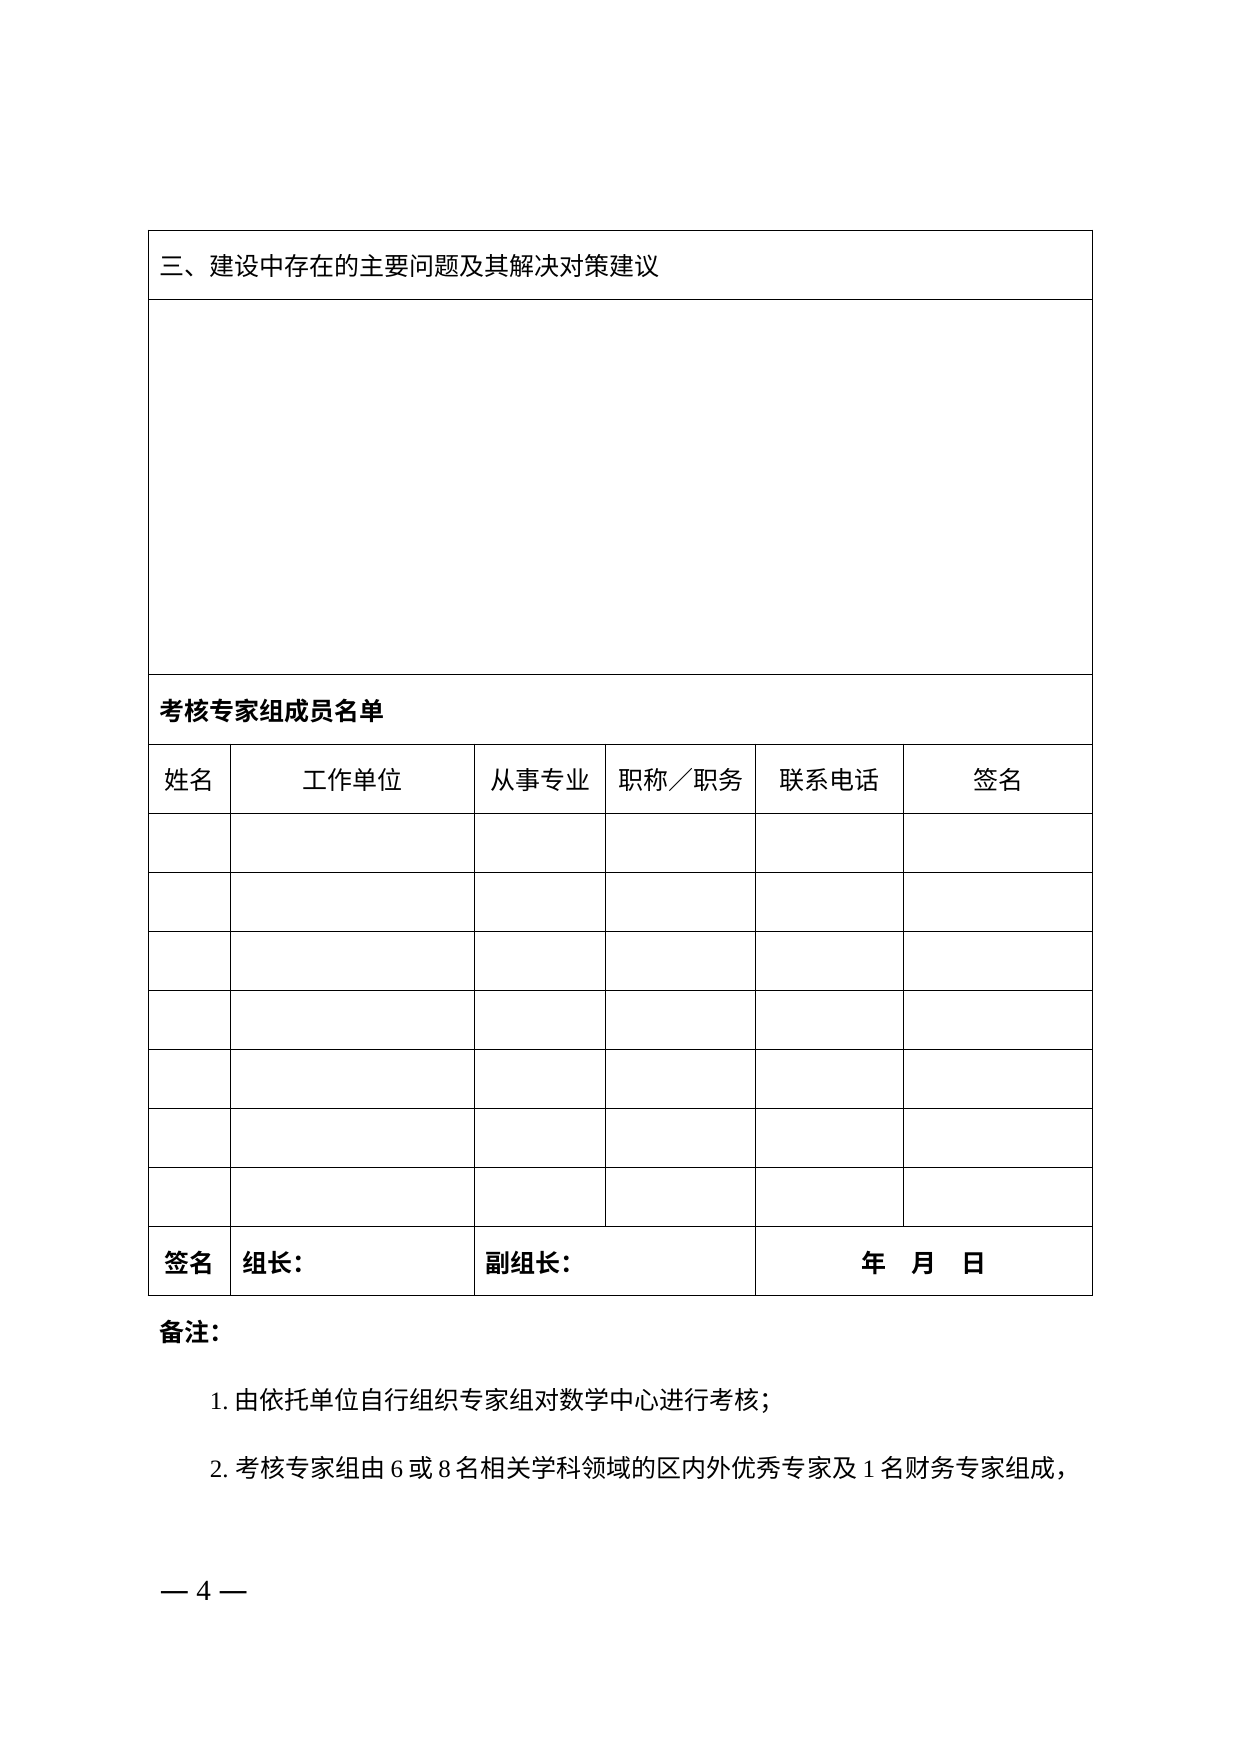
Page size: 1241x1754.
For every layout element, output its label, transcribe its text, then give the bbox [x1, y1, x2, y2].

table_cell 签名 [904, 745, 1092, 813]
table_cell [756, 814, 903, 872]
table_cell [475, 1050, 605, 1108]
table_cell [904, 873, 1092, 931]
table_cell [231, 1168, 474, 1226]
table_cell 考核专家组成员名单 [149, 675, 1092, 743]
table_cell [756, 1050, 903, 1108]
table_cell [231, 991, 474, 1049]
table_cell [149, 814, 230, 872]
table_cell [475, 873, 605, 931]
table_cell [149, 1050, 230, 1108]
table_cell [756, 991, 903, 1049]
table_cell 联系电话 [756, 745, 903, 813]
table_cell [475, 1109, 605, 1167]
table_cell [904, 991, 1092, 1049]
table_cell [231, 1109, 474, 1167]
table_cell 年 月 日 [756, 1227, 1092, 1295]
table_cell [756, 932, 903, 990]
table_cell [904, 1109, 1092, 1167]
table_cell [606, 873, 755, 931]
table_cell [606, 991, 755, 1049]
table_cell [475, 1168, 605, 1226]
table_cell [904, 814, 1092, 872]
table_cell [231, 1050, 474, 1108]
table_cell [756, 1109, 903, 1167]
table_cell [606, 1050, 755, 1108]
table_cell [475, 814, 605, 872]
table_cell [149, 1109, 230, 1167]
table_cell [231, 873, 474, 931]
table_cell [904, 932, 1092, 990]
table_cell [606, 1109, 755, 1167]
table_cell [231, 932, 474, 990]
table_cell 从事专业 [475, 745, 605, 813]
table_cell [756, 873, 903, 931]
table_cell [231, 814, 474, 872]
table_cell 职称／职务 [606, 745, 755, 813]
table_cell [606, 814, 755, 872]
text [159, 1433, 1081, 1501]
table_cell [149, 991, 230, 1049]
text 1. 由依托单位自行组织专家组对数学中心进行考核； [159, 1364, 1081, 1433]
table_cell [904, 1168, 1092, 1226]
table_cell 组长： [231, 1227, 474, 1295]
table_cell [149, 1168, 230, 1226]
table_cell [149, 300, 1092, 674]
table_cell [149, 873, 230, 931]
table_cell 副组长： [475, 1227, 755, 1295]
text 备注： [159, 1296, 1081, 1364]
table_cell [606, 1168, 755, 1226]
table_cell 签名 [149, 1227, 230, 1295]
table_cell [904, 1050, 1092, 1108]
table_cell [475, 991, 605, 1049]
table_cell 三、建设中存在的主要问题及其解决对策建议 [149, 231, 1092, 299]
table_cell [149, 932, 230, 990]
table_cell 工作单位 [231, 745, 474, 813]
table_cell 姓名 [149, 745, 230, 813]
table_cell [606, 932, 755, 990]
table_cell [475, 932, 605, 990]
table_cell [756, 1168, 903, 1226]
